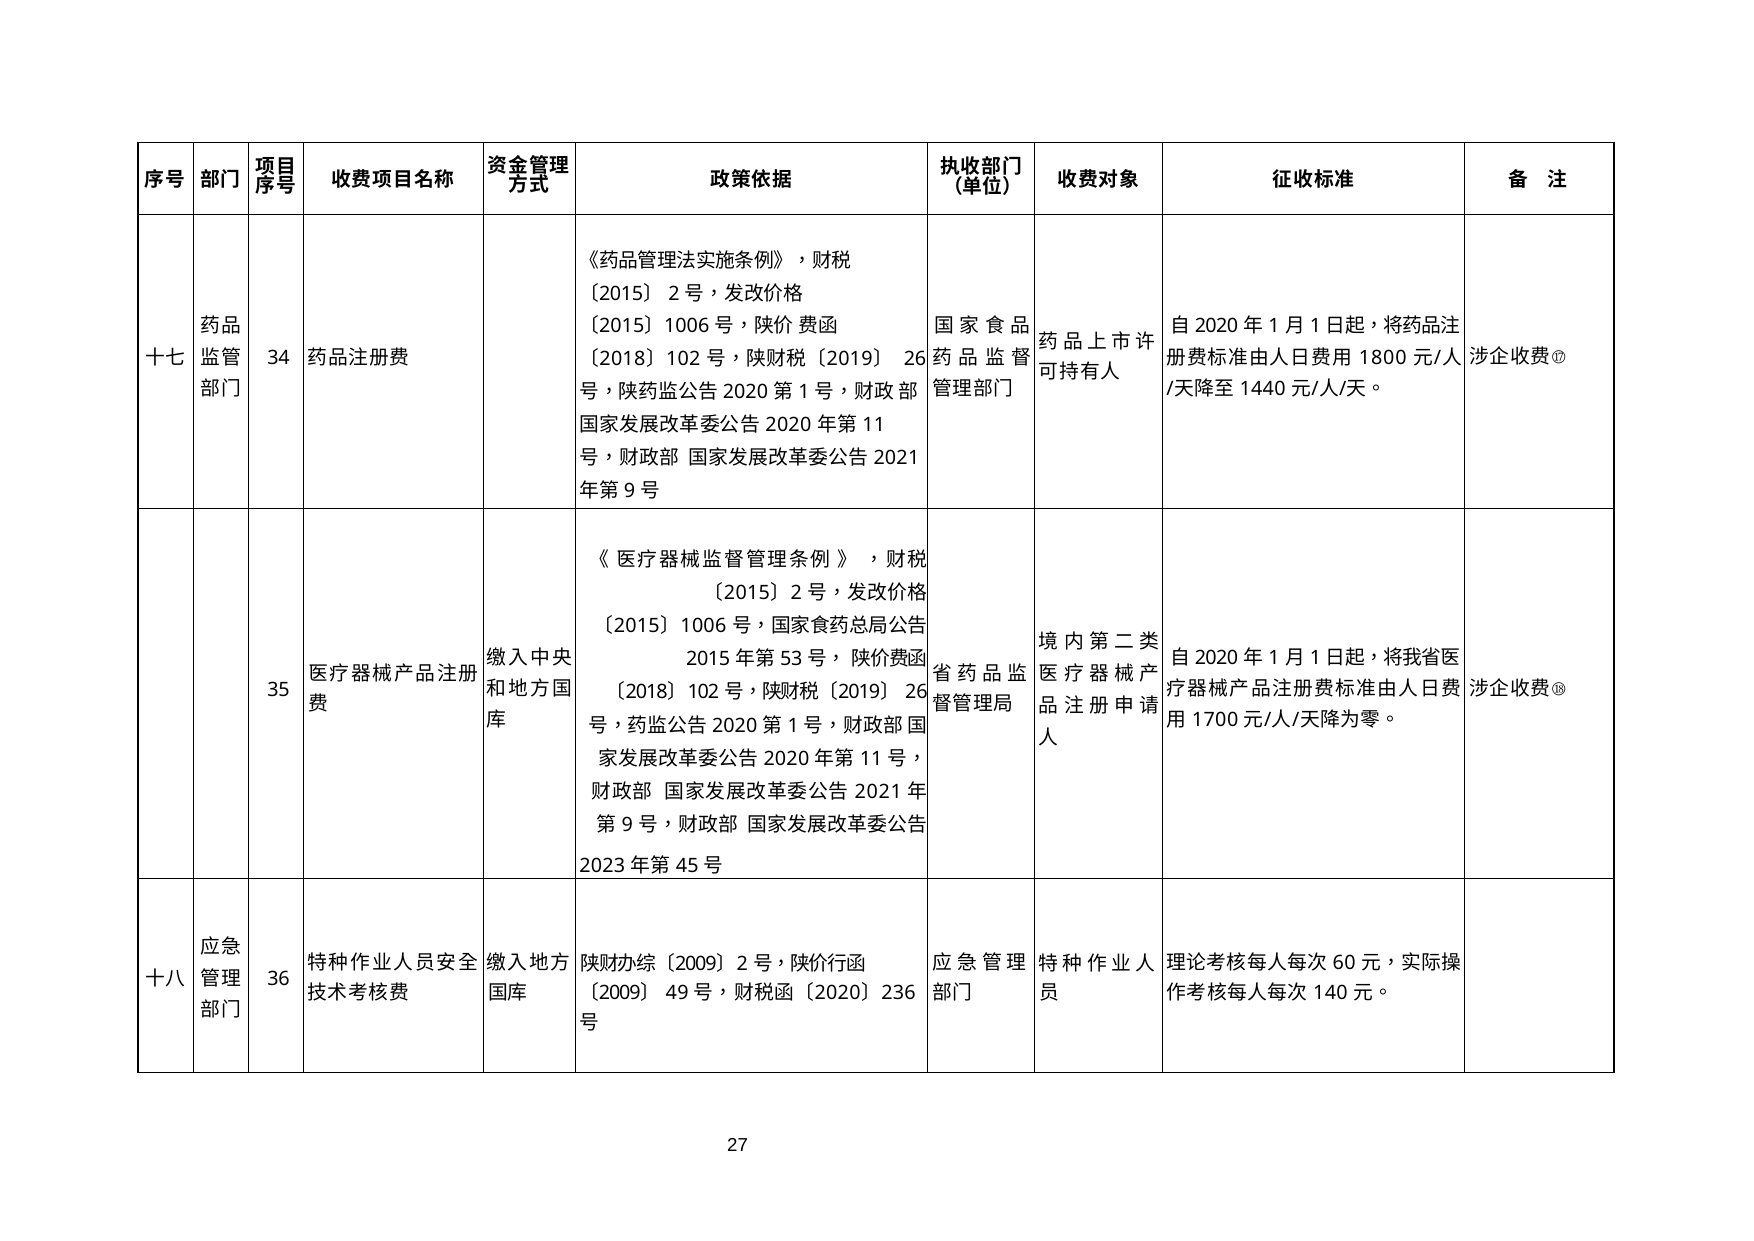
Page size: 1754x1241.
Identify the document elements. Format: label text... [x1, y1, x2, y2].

table_header 收费对象 [1035, 143, 1162, 213]
table_cell 特种作业人员安全 技术考核费 [304, 879, 483, 1072]
table_cell 涉企收费⑰ [1465, 215, 1613, 508]
table_cell 药品上市许 可持有人 [1035, 215, 1162, 508]
table_cell 陕财办综〔2009〕2 号，陕价行函〔2009〕 49 号，财税函〔2020〕236 号 [576, 879, 927, 1072]
table_cell 十八 [139, 879, 193, 1072]
table_cell 医疗器械产品注册 费 [304, 509, 483, 877]
table_cell [139, 509, 193, 877]
table_cell 应 急 管 理 部门 [928, 879, 1034, 1072]
table_header 政策依据 [576, 143, 927, 213]
table_cell 理论考核每人每次 60 元，实际操 作考核每人每次 140 元。 [1163, 879, 1464, 1072]
table_cell 缴入地方 国库 [484, 879, 575, 1072]
table_cell 缴入中央 和地方国 库 [484, 509, 575, 877]
table_header 征收标准 [1163, 143, 1464, 213]
table_cell 境内第二类 医疗器械产 品注册申请 人 [1035, 509, 1162, 877]
table_cell 34 [249, 215, 303, 508]
table_cell 特种作业人 员 [1035, 879, 1162, 1072]
table_header 序号 [139, 143, 193, 213]
table_header 资金管理 方式 [484, 143, 575, 213]
table_cell [194, 509, 248, 877]
table_cell 药品 监管 部门 [194, 215, 248, 508]
table_header 备 注 [1465, 143, 1613, 213]
table_cell 十七 [139, 215, 193, 508]
table_cell [484, 215, 575, 508]
table_cell 国 家 食 品 药 品 监 督 管理部门 [928, 215, 1034, 508]
table_cell 涉企收费⑱ [1465, 509, 1613, 877]
table_cell [1465, 879, 1613, 1072]
table_cell 药品注册费 [304, 215, 483, 508]
table_header 执收部门 （单位） [928, 143, 1034, 213]
table_cell 省 药 品 监 督管理局 [928, 509, 1034, 877]
table_header 项目 序号 [249, 143, 303, 213]
table_cell 自 2020 年 1 月 1 日起，将药品注 册费标准由人日费用 1800 元/人 /天降至 1440 元/人/天。 [1163, 215, 1464, 508]
table_cell 《 医疗器械监督管理条例 》 ，财税 〔2015〕2 号，发改价格〔2015〕1006 号，国家食药总局公告 2015 年第 53 号， 陕价费函〔2018〕102 号，陕财税〔2019〕 26 号，药监公告 2020 第 1 号，财政部 国家发展改革委公告 2020 年第 11 号， 财政部 国家发展改革委公告 2021 年 第 9 号，财政部 国家发展改革委公告 2023 年第 45 号 [576, 509, 927, 877]
table_cell 自 2020 年 1 月 1 日起，将我省医 疗器械产品注册费标准由人日费 用 1700 元/人/天降为零。 [1163, 509, 1464, 877]
table_cell 35 [249, 509, 303, 877]
table_header 收费项目名称 [304, 143, 483, 213]
table_cell 36 [249, 879, 303, 1072]
table_header 部门 [194, 143, 248, 213]
table_cell 《药品管理法实施条例》，财税〔2015〕 2 号，发改价格〔2015〕1006 号，陕价 费函〔2018〕102 号，陕财税〔2019〕 26 号，陕药监公告 2020 第 1 号，财政 部 国家发展改革委公告 2020 年第 11 号，财政部 国家发展改革委公告 2021 年第 9 号 [576, 215, 927, 508]
table_cell 应急 管理 部门 [194, 879, 248, 1072]
